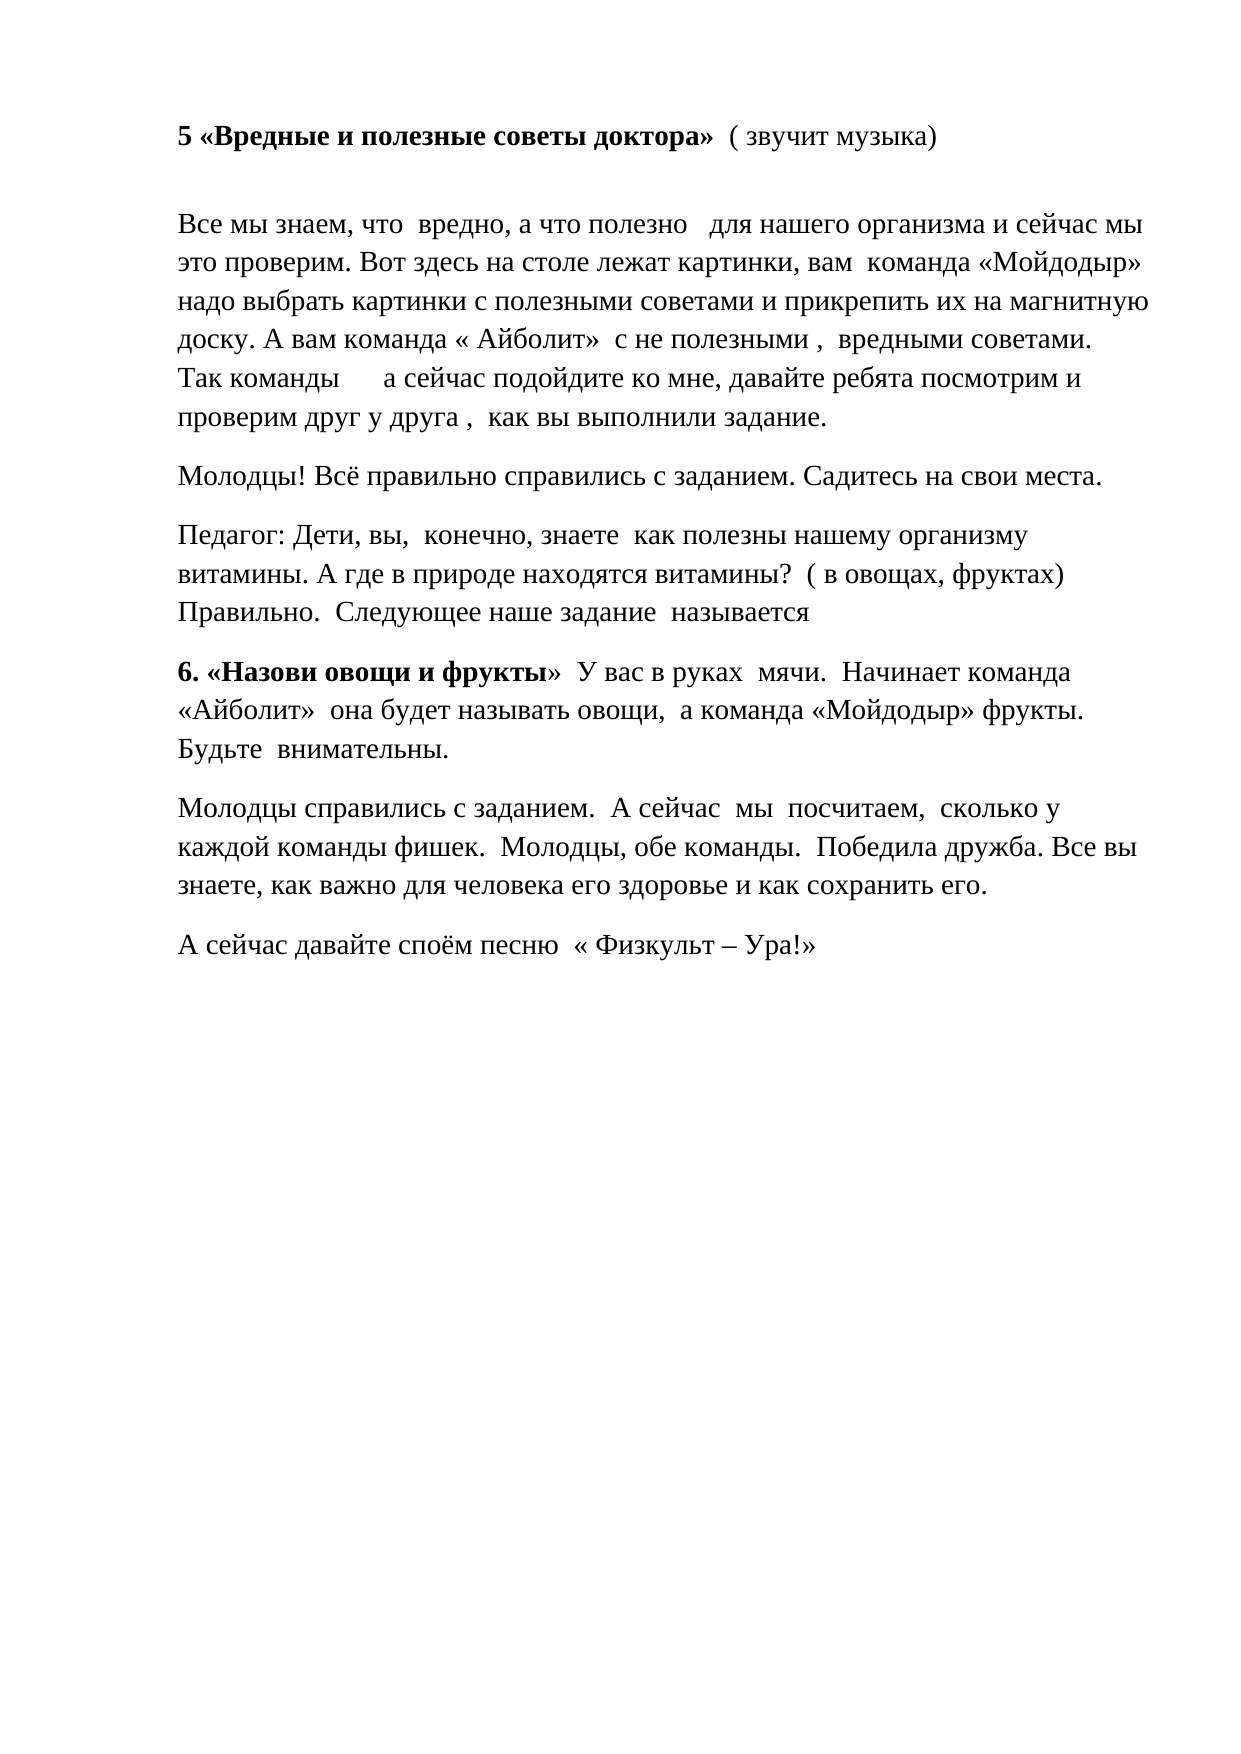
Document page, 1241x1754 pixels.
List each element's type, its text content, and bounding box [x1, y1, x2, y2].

text 6. «Назови овощи и фрукты» У вас в руках мячи. Начинает команда «Айболит» она будет называть овощи, а команда «Мойдодыр» фрукты. Будьте внимательны. [177, 654, 1152, 764]
text Молодцы справились с заданием. А сейчас мы посчитаем, сколько у каждой команды фишек. Молодцы, обе команды. Победила дружба. Все вы знаете, как важно для человека его здоровье и как сохранить его. [177, 790, 1152, 901]
text 5 «Вредные и полезные советы доктора» ( звучит музыка) [177, 118, 1152, 152]
text Все мы знаем, что вредно, а что полезно для нашего организма и сейчас мы это проверим. Вот здесь на столе лежат картинки, вам команда «Мойдодыр» надо выбрать картинки с полезными советами и прикрепить их на магнитную доску. А вам команда « Айболит» с не полезными , вредными советами. Так команды а сейчас подойдите ко мне, давайте ребята посмотрим и проверим друг у друга , как вы выполнили задание. [177, 206, 1152, 432]
text Педагог: Дети, вы, конечно, знаете как полезны нашему организму витамины. А где в природе находятся витамины? ( в овощах, фруктах) Правильно. Следующее наше задание называется [177, 517, 1152, 628]
text Молодцы! Всё правильно справились с заданием. Садитесь на свои места. [177, 458, 1152, 492]
text А сейчас давайте споём песню « Физкульт – Ура!» [177, 927, 1152, 960]
